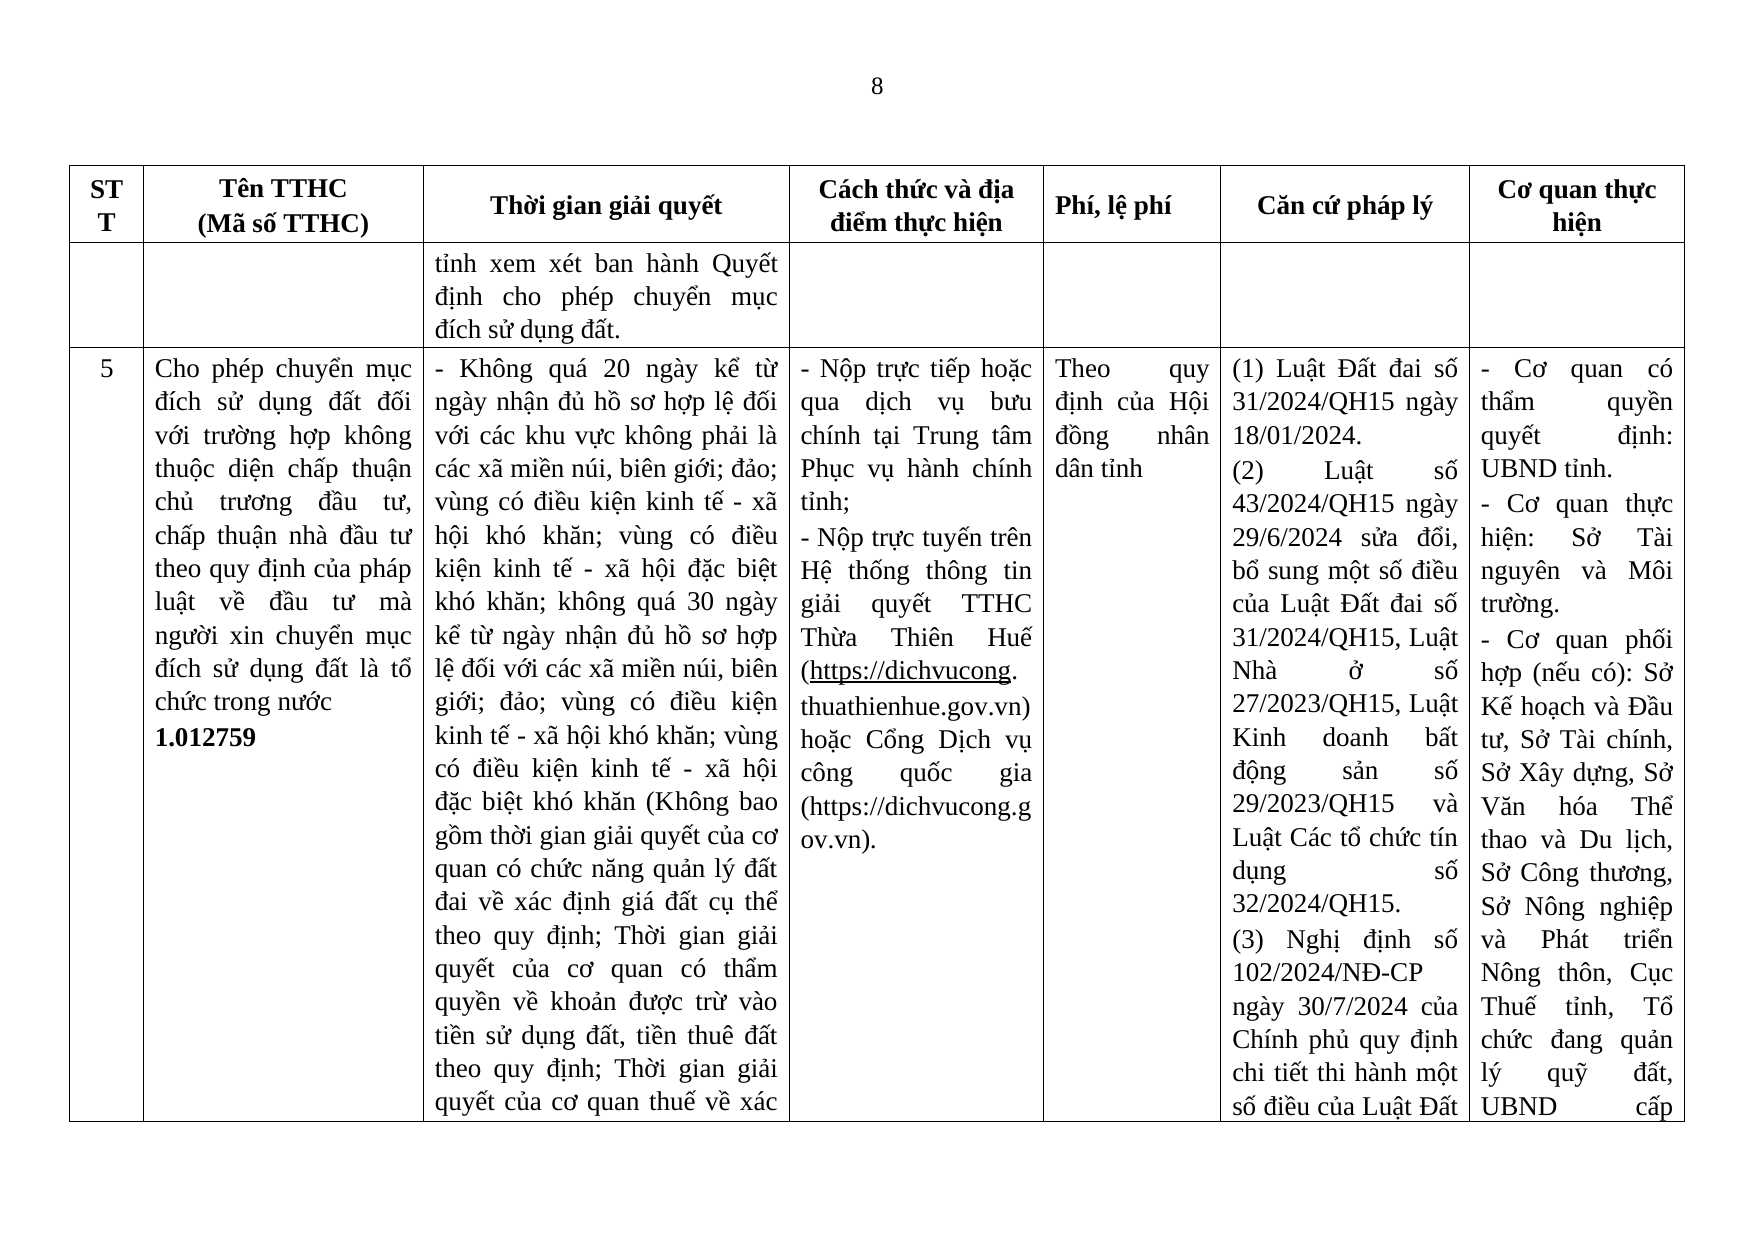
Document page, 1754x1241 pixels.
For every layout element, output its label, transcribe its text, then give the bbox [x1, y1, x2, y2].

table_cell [1470, 348, 1684, 1121]
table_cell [144, 348, 423, 1121]
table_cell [1044, 348, 1220, 1121]
table_header Phí, lệ phí [1044, 166, 1220, 242]
table_header Tên TTHC (Mã số TTHC) [144, 166, 423, 242]
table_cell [1221, 243, 1469, 347]
table_header Cách thức và địa điểm thực hiện [790, 166, 1043, 242]
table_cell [424, 348, 789, 1121]
table_header Thời gian giải quyết [424, 166, 789, 242]
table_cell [1044, 243, 1220, 347]
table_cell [790, 243, 1043, 347]
table_header Cơ quan thực hiện [1470, 166, 1684, 242]
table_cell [790, 348, 1043, 1121]
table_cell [144, 243, 423, 347]
table_header Căn cứ pháp lý [1221, 166, 1469, 242]
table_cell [1221, 348, 1469, 1121]
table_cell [1470, 243, 1684, 347]
table_header STT [70, 166, 143, 242]
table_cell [424, 243, 789, 347]
table_cell 4 [70, 243, 143, 347]
table_cell 5 [70, 348, 143, 1121]
